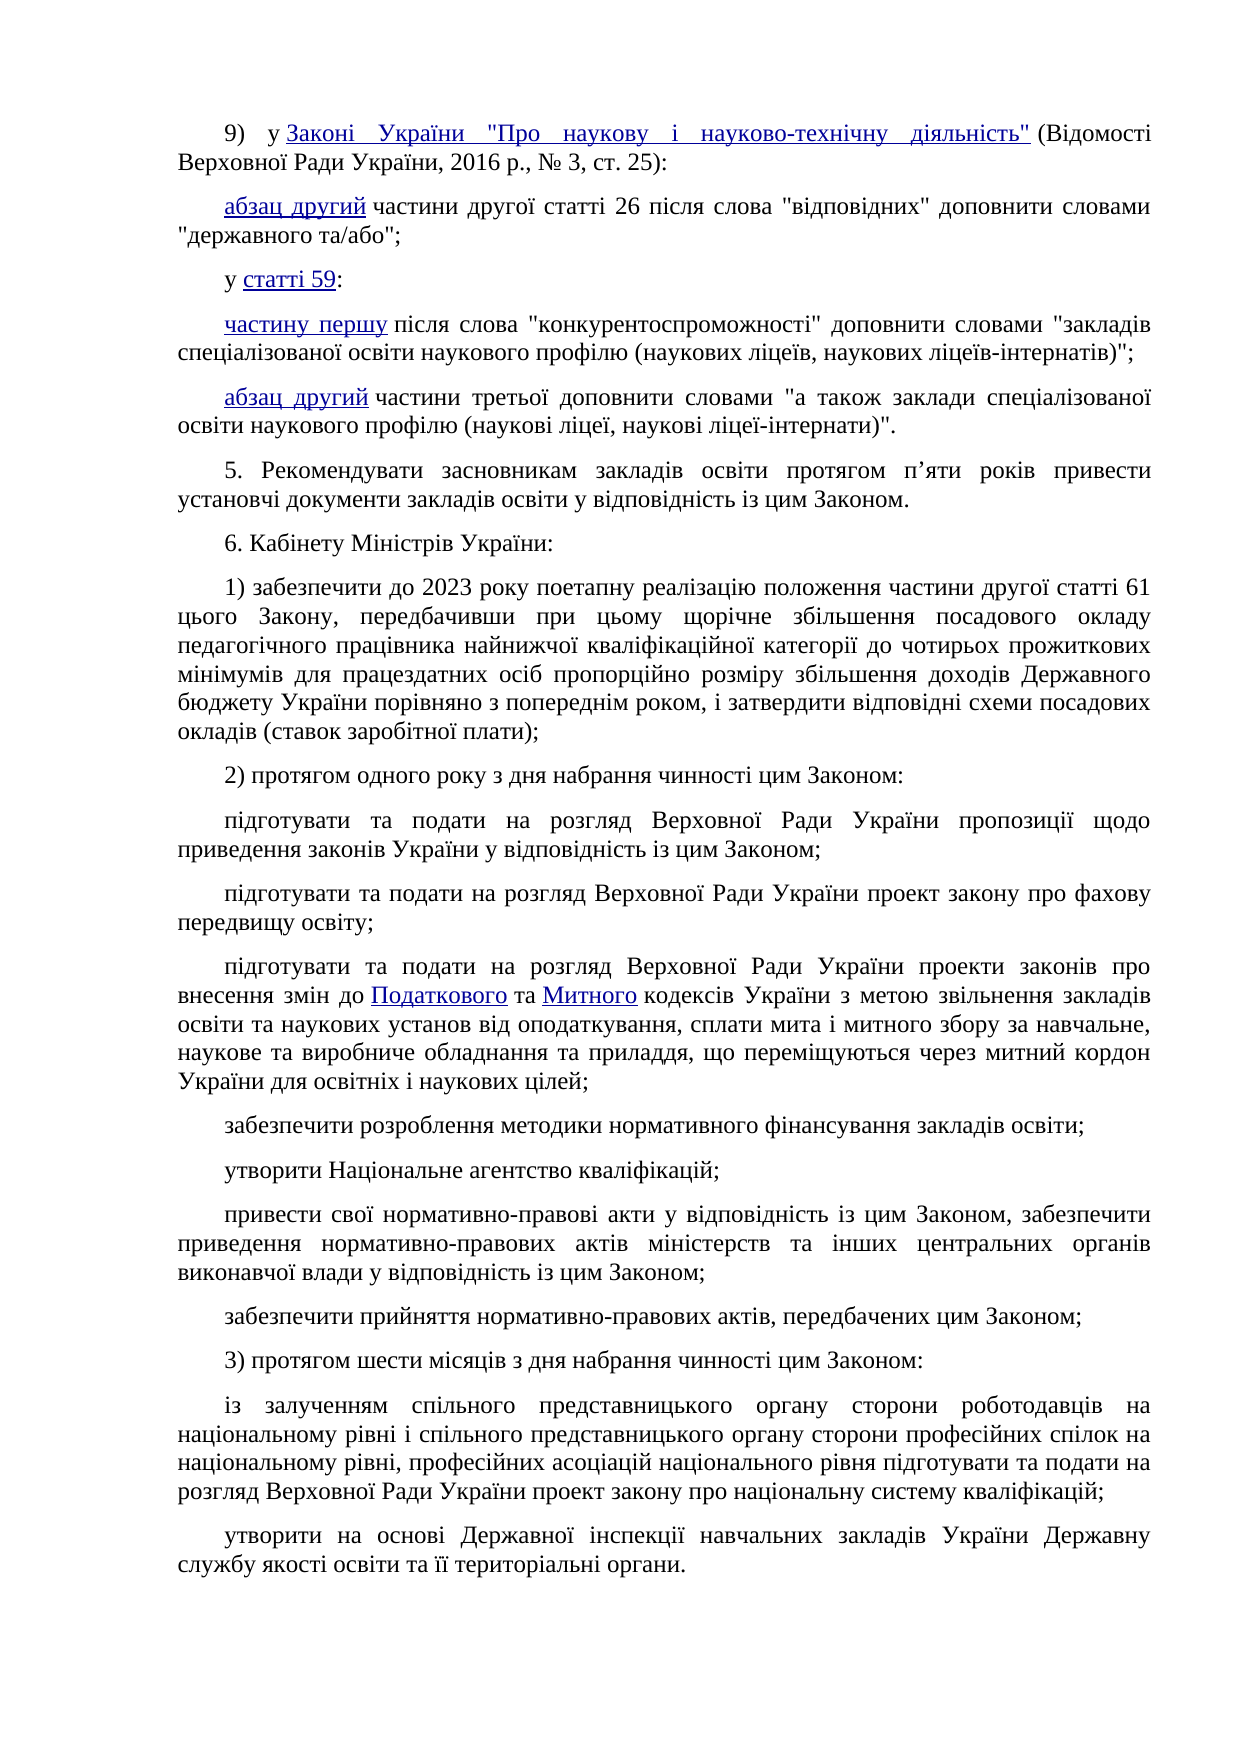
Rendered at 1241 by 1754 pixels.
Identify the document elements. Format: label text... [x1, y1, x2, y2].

text забезпечити розроблення методики нормативного фінансування закладів освіти; [177, 1111, 1152, 1139]
text із залученням спільного представницького органу сторони роботодавців на національному рівні і спільного представницького органу сторони професійних спілок на національному рівні, професійних асоціацій національного рівня підготувати та подати на розгляд Верховної Ради України проект закону про національну систему кваліфікацій; [177, 1390, 1152, 1505]
text утворити на основі Державної інспекції навчальних закладів України Державну службу якості освіти та її територіальні органи. [177, 1521, 1152, 1578]
text 9) у Законі України "Про наукову і науково-технічну діяльність" (Відомості Верховної Ради України, 2016 р., № 3, ст. 25): [177, 118, 1152, 176]
text 2) протягом одного року з дня набрання чинності цим Законом: [177, 761, 1152, 789]
text підготувати та подати на розгляд Верховної Ради України проект закону про фахову передвищу освіту; [177, 878, 1152, 936]
text утворити Національне агентство кваліфікацій; [177, 1155, 1152, 1184]
text 6. Кабінету Міністрів України: [177, 528, 1152, 557]
text підготувати та подати на розгляд Верховної Ради України проекти законів про внесення змін до Податкового та Митного кодексів України з метою звільнення закладів освіти та наукових установ від оподаткування, сплати мита і митного збору за навчальне, наукове та виробниче обладнання та приладдя, що переміщуються через митний кордон України для освітніх і наукових цілей; [177, 951, 1152, 1095]
text 1) забезпечити до 2023 року поетапну реалізацію положення частини другої статті 61 цього Закону, передбачивши при цьому щорічне збільшення посадового окладу педагогічного працівника найнижчої кваліфікаційної категорії до чотирьох прожиткових мінімумів для працездатних осіб пропорційно розміру збільшення доходів Державного бюджету України порівняно з попереднім роком, і затвердити відповідні схеми посадових окладів (ставок заробітної плати); [177, 572, 1152, 745]
text абзац другий частини третьої доповнити словами "а також заклади спеціалізованої освіти наукового профілю (наукові ліцеї, наукові ліцеї-інтернати)". [177, 382, 1152, 439]
text 5. Рекомендувати засновникам закладів освіти протягом п’яти років привести установчі документи закладів освіти у відповідність із цим Законом. [177, 455, 1152, 512]
text абзац другий частини другої статті 26 після слова "відповідних" доповнити словами "державного та/або"; [177, 191, 1152, 249]
text забезпечити прийняття нормативно-правових актів, передбачених цим Законом; [177, 1301, 1152, 1330]
text підготувати та подати на розгляд Верховної Ради України пропозиції щодо приведення законів України у відповідність із цим Законом; [177, 805, 1152, 862]
text привести свої нормативно-правові акти у відповідність із цим Законом, забезпечити приведення нормативно-правових актів міністерств та інших центральних органів виконавчої влади у відповідність із цим Законом; [177, 1199, 1152, 1286]
text у статті 59: [177, 264, 1152, 293]
text 3) протягом шести місяців з дня набрання чинності цим Законом: [177, 1346, 1152, 1374]
text частину першу після слова "конкурентоспроможності" доповнити словами "закладів спеціалізованої освіти наукового профілю (наукових ліцеїв, наукових ліцеїв-інтернатів)"; [177, 309, 1152, 366]
